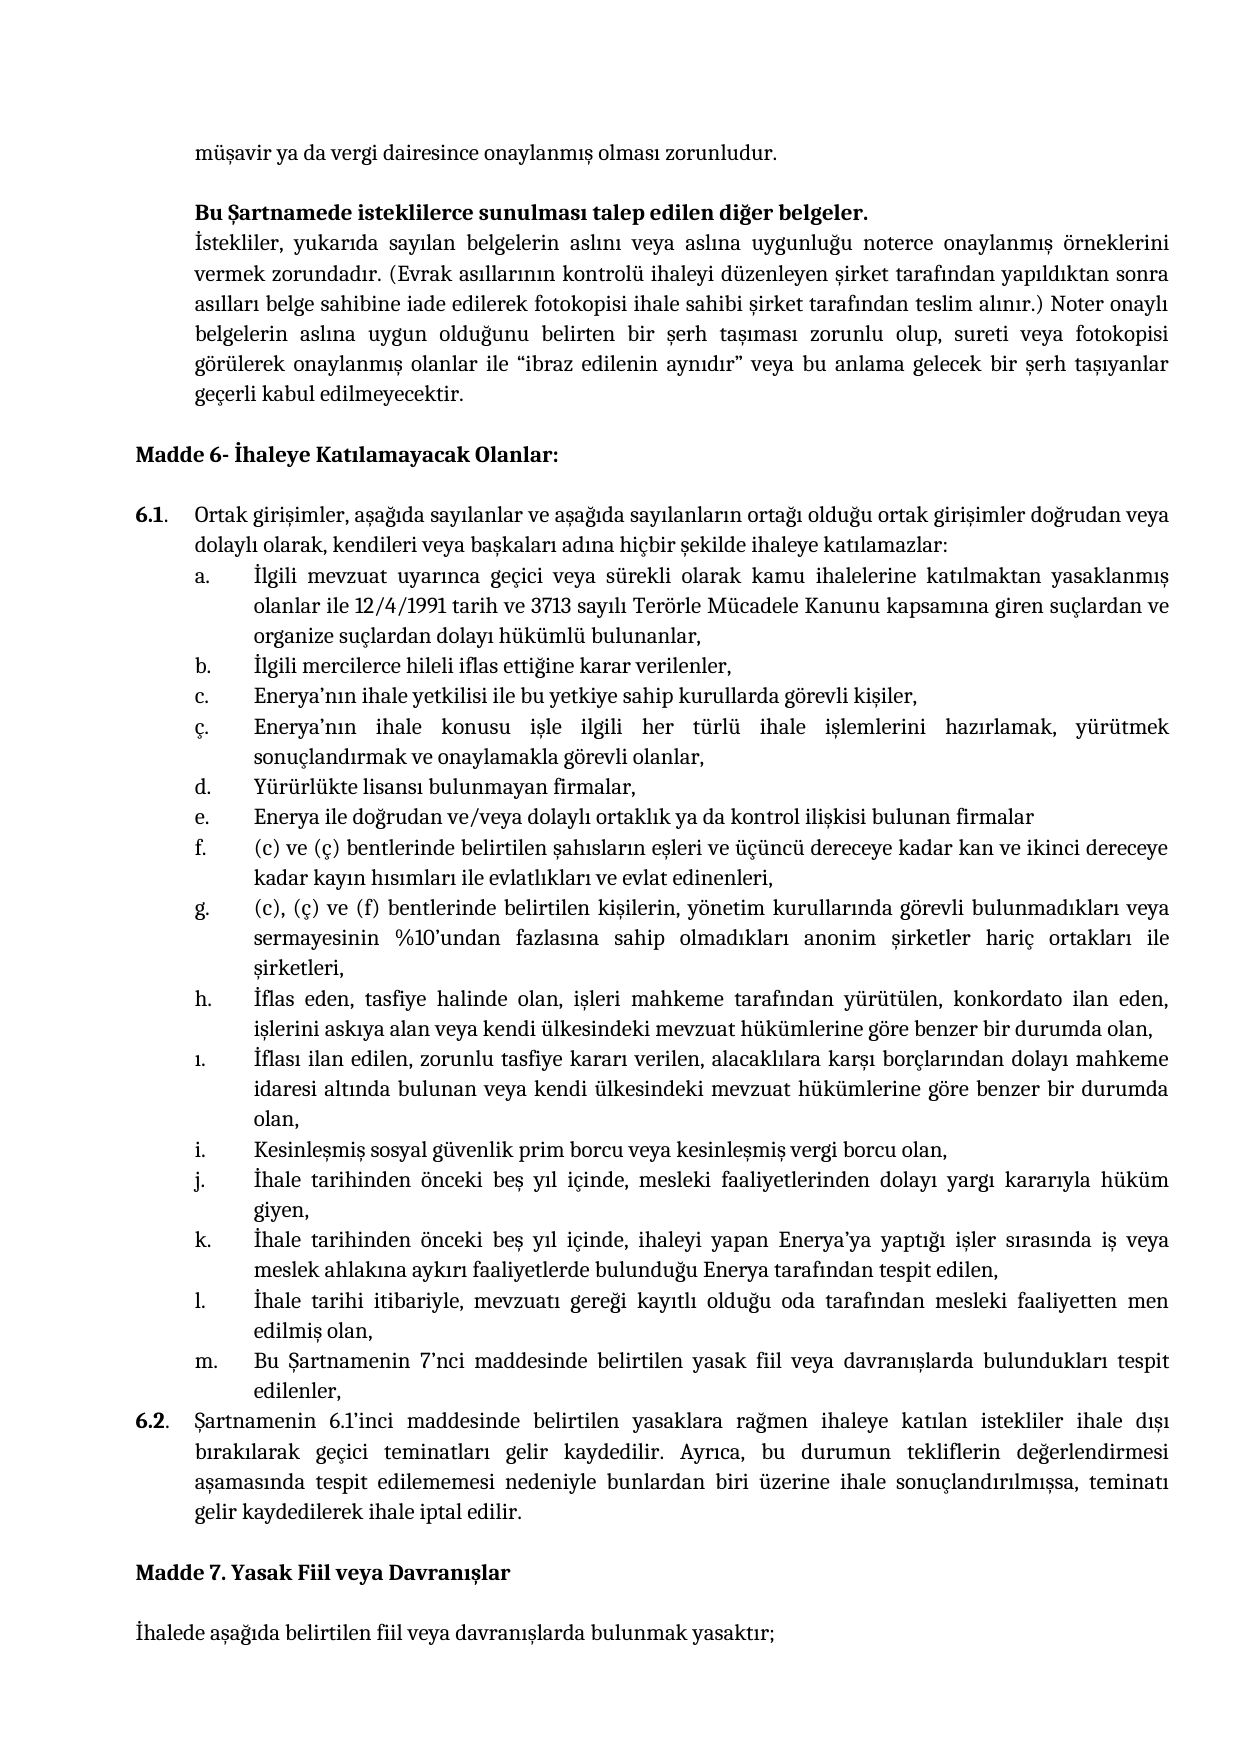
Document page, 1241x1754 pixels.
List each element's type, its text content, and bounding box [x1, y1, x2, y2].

text 6.2. Şartnamenin 6.1’inci maddesinde belirtilen yasaklara rağmen ihaleye katılan istekliler ihale dışı bırakılarak geçici teminatları gelir kaydedilir. Ayrıca, bu durumun tekliflerin değerlendirmesi aşamasında tespit edilememesi nedeniyle bunlardan biri üzerine ihale sonuçlandırılmışsa, teminatı gelir kaydedilerek ihale iptal edilir. [135, 1408, 1171, 1525]
text a. İlgili mevzuat uyarınca geçici veya sürekli olarak kamu ihalelerine katılmaktan yasaklanmış olanlar ile 12/4/1991 tarih ve 3713 sayılı Terörle Mücadele Kanunu kapsamına giren suçlardan ve organize suçlardan dolayı hükümlü bulunanlar, [194, 562, 1171, 649]
text ç. Enerya’nın ihale konusu işle ilgili her türlü ihale işlemlerini hazırlamak, yürütmek sonuçlandırmak ve onaylamakla görevli olanlar, [194, 713, 1171, 770]
text i. Kesinleşmiş sosyal güvenlik prim borcu veya kesinleşmiş vergi borcu olan, [194, 1136, 1171, 1163]
text Bu Şartnamede isteklilerce sunulması talep edilen diğer belgeler. [194, 200, 1171, 226]
text l. İhale tarihi itibariyle, mevzuatı gereği kayıtlı olduğu oda tarafından mesleki faaliyetten men edilmiş olan, [194, 1287, 1171, 1344]
text g. (c), (ç) ve (f) bentlerinde belirtilen kişilerin, yönetim kurullarında görevli bulunmadıkları veya sermayesinin %10’undan fazlasına sahip olmadıkları anonim şirketler hariç ortakları ile şirketleri, [194, 895, 1171, 982]
text ı. İflası ilan edilen, zorunlu tasfiye kararı verilen, alacaklılara karşı borçlarından dolayı mahkeme idaresi altında bulunan veya kendi ülkesindeki mevzuat hükümlerine göre benzer bir durumda olan, [194, 1046, 1171, 1133]
text Madde 6- İhaleye Katılamayacak Olanlar: [135, 442, 1171, 468]
text e. Enerya ile doğrudan ve/veya dolaylı ortaklık ya da kontrol ilişkisi bulunan firmalar [194, 804, 1171, 831]
text m. Bu Şartnamenin 7’nci maddesinde belirtilen yasak fiil veya davranışlarda bulundukları tespit edilenler, [194, 1348, 1171, 1404]
text h. İflas eden, tasfiye halinde olan, işleri mahkeme tarafından yürütülen, konkordato ilan eden, işlerini askıya alan veya kendi ülkesindeki mevzuat hükümlerine göre benzer bir durumda olan, [194, 985, 1171, 1042]
text f. (c) ve (ç) bentlerinde belirtilen şahısların eşleri ve üçüncü dereceye kadar kan ve ikinci dereceye kadar kayın hısımları ile evlatlıkları ve evlat edinenleri, [194, 834, 1171, 891]
text 6.1. Ortak girişimler, aşağıda sayılanlar ve aşağıda sayılanların ortağı olduğu ortak girişimler doğrudan veya dolaylı olarak, kendileri veya başkaları adına hiçbir şekilde ihaleye katılamazlar: [135, 502, 1171, 559]
text d. Yürürlükte lisansı bulunmayan firmalar, [194, 774, 1171, 800]
text İhalede aşağıda belirtilen fiil veya davranışlarda bulunmak yasaktır; [135, 1620, 1171, 1646]
text Madde 7. Yasak Fiil veya Davranışlar [135, 1559, 1171, 1586]
text İstekliler, yukarıda sayılan belgelerin aslını veya aslına uygunluğu noterce onaylanmış örneklerini vermek zorundadır. (Evrak asıllarının kontrolü ihaleyi düzenleyen şirket tarafından yapıldıktan sonra asılları belge sahibine iade edilerek fotokopisi ihale sahibi şirket tarafından teslim alınır.) Noter onaylı belgelerin aslına uygun olduğunu belirten bir şerh taşıması zorunlu olup, sureti veya fotokopisi görülerek onaylanmış olanlar ile “ibraz edilenin aynıdır” veya bu anlama gelecek bir şerh taşıyanlar geçerli kabul edilmeyecektir. [194, 230, 1171, 408]
text b. İlgili mercilerce hileli iflas ettiğine karar verilenler, [194, 653, 1171, 679]
text c. Enerya’nın ihale yetkilisi ile bu yetkiye sahip kurullarda görevli kişiler, [194, 683, 1171, 710]
text k. İhale tarihinden önceki beş yıl içinde, ihaleyi yapan Enerya’ya yaptığı işler sırasında iş veya meslek ahlakına aykırı faaliyetlerde bulunduğu Enerya tarafından tespit edilen, [194, 1227, 1171, 1284]
text j. İhale tarihinden önceki beş yıl içinde, mesleki faaliyetlerinden dolayı yargı kararıyla hüküm giyen, [194, 1167, 1171, 1223]
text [194, 139, 1171, 166]
